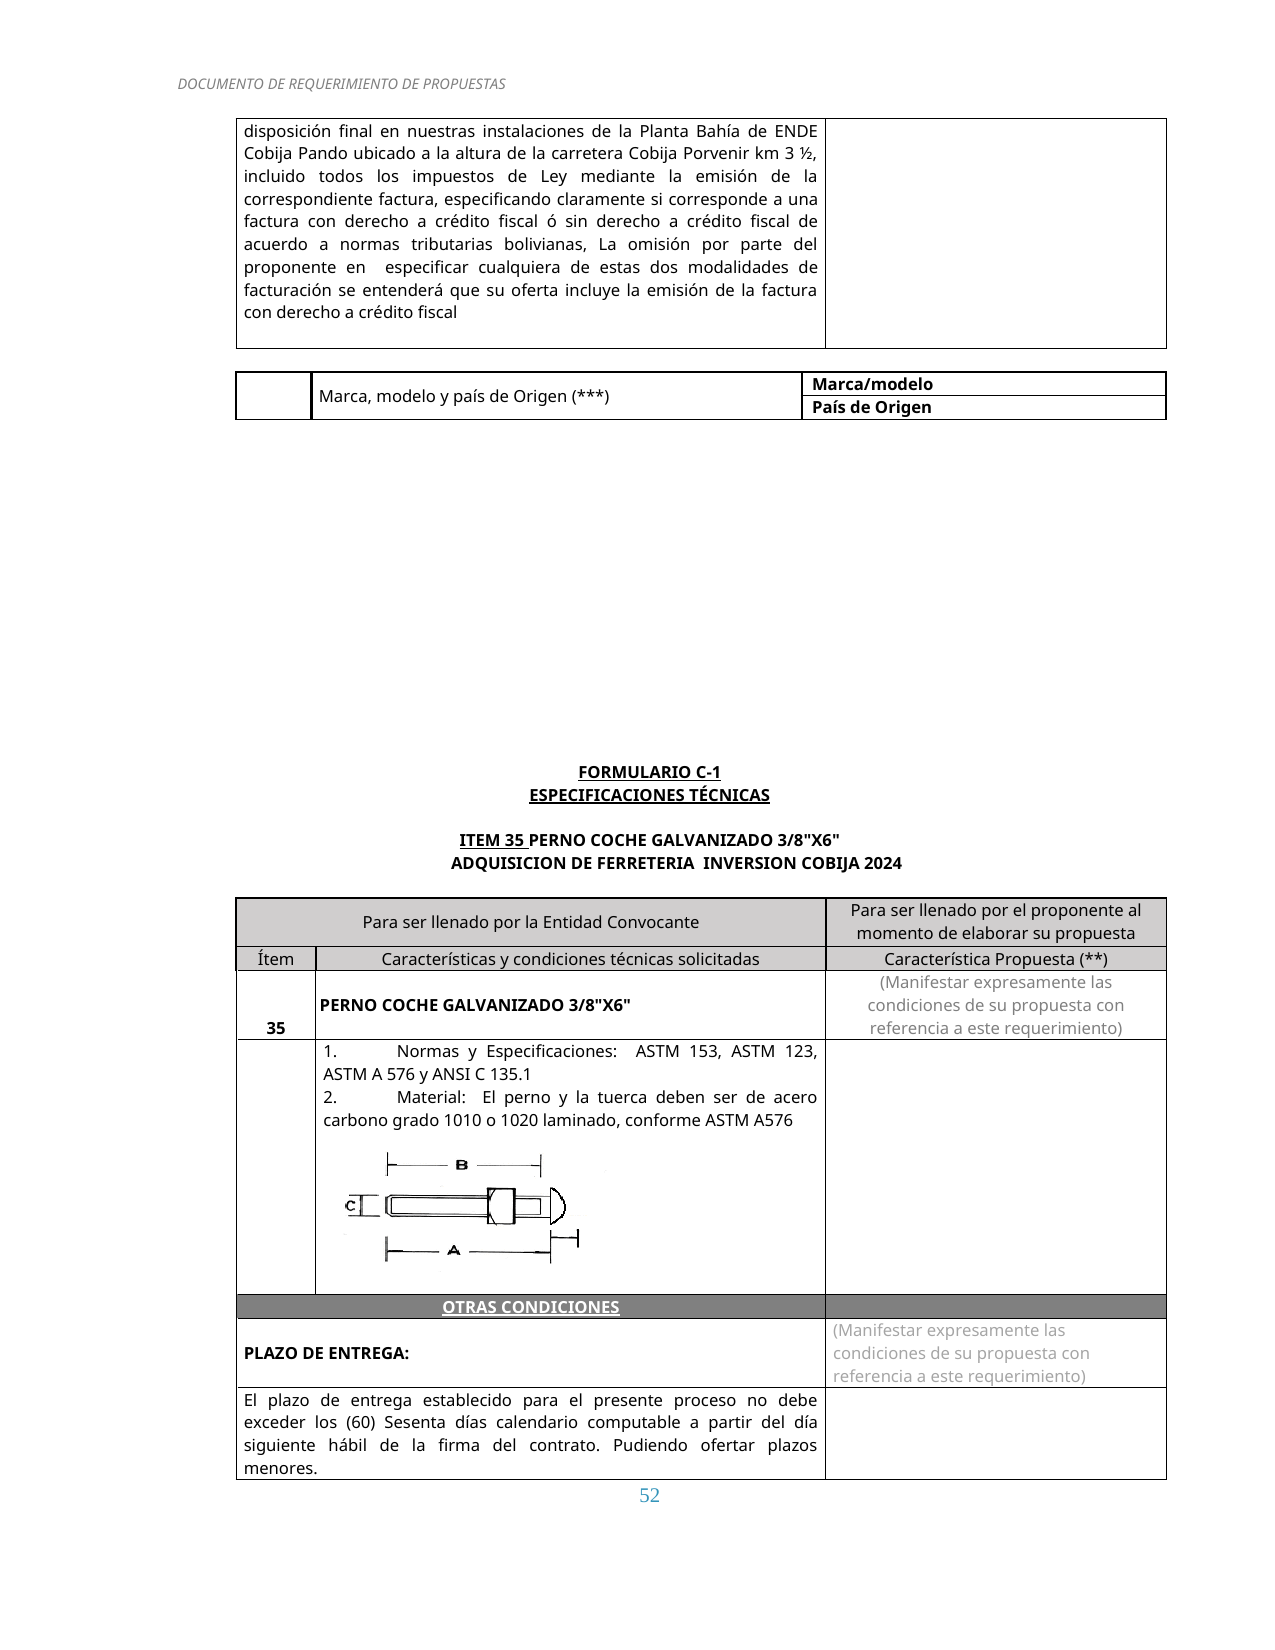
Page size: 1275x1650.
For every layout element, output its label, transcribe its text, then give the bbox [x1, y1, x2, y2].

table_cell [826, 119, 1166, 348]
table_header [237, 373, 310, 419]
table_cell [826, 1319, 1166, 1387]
text ADQUISICION DE FERRETERIA INVERSION COBIJA 2024 [236, 851, 1117, 874]
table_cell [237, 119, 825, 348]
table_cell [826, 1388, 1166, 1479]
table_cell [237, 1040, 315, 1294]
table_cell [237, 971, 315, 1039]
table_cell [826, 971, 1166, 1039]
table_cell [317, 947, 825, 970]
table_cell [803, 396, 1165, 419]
text ITEM 35 PERNO COCHE GALVANIZADO 3/8"X6" [177, 829, 1122, 851]
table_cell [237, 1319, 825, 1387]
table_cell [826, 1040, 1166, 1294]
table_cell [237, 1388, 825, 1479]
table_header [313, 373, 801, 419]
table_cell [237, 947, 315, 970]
text FORMULARIO C-1 [177, 761, 1122, 783]
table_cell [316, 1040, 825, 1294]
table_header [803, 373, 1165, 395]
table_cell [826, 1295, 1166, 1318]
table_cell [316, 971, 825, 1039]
text ESPECIFICACIONES TÉCNICAS [177, 783, 1122, 806]
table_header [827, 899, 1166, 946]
picture [323, 1130, 610, 1272]
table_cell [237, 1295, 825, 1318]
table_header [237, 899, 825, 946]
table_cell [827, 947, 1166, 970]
